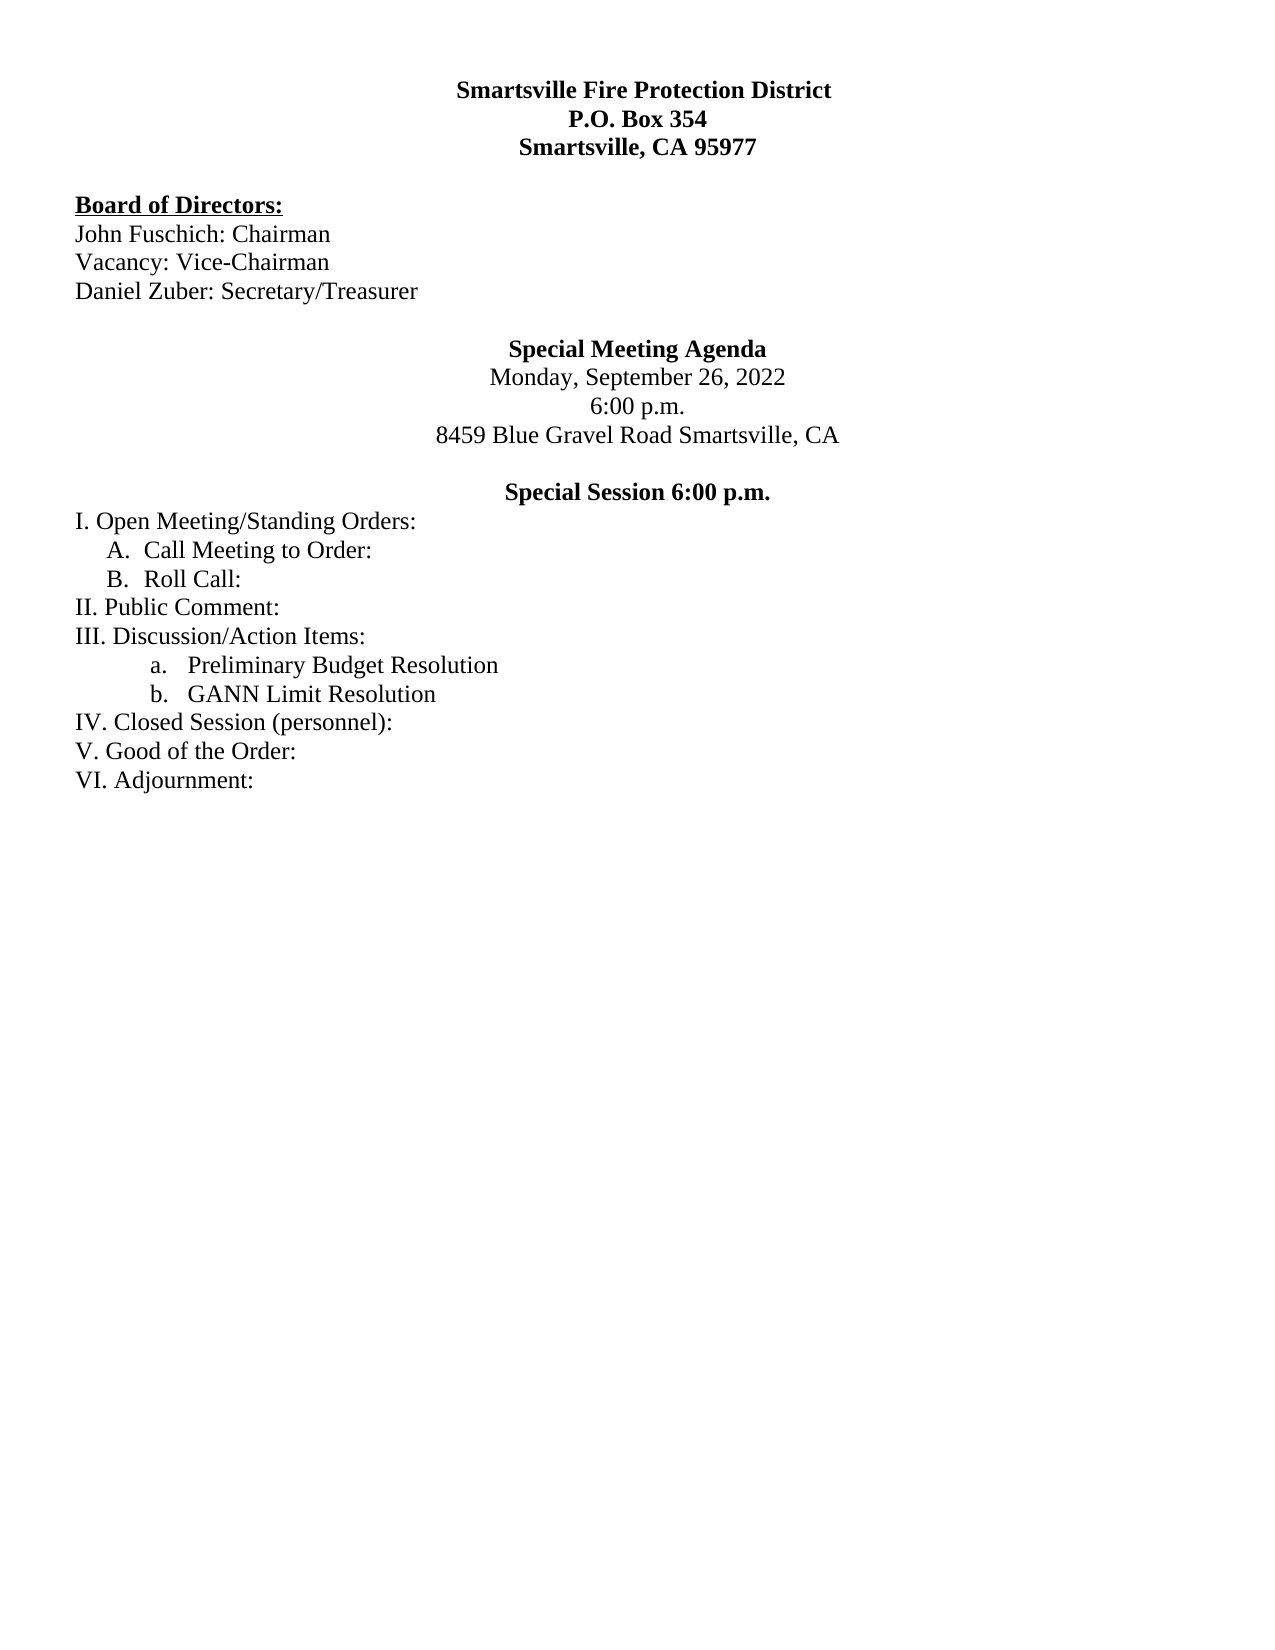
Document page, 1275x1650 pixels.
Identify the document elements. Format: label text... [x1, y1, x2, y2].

list Roll Call: [106, 564, 1200, 592]
text John Fuschich: Chairman [75, 219, 1200, 247]
text Special Meeting Agenda [75, 334, 1200, 362]
text Smartsville Fire Protection District [75, 75, 1200, 104]
text Vacancy: Vice-Chairman [75, 247, 1200, 276]
text Monday, September 26, 2022 [75, 362, 1200, 391]
list Call Meeting to Order: [106, 535, 1200, 564]
text VI. Adjournment: [75, 765, 1200, 794]
list Preliminary Budget Resolution [150, 650, 1200, 679]
text Smartsville, CA 95977 [75, 132, 1200, 161]
text III. Discussion/Action Items: [75, 621, 1200, 650]
text P.O. Box 354 [75, 104, 1200, 132]
text 6:00 p.m. [75, 391, 1200, 420]
text Special Session 6:00 p.m. [75, 477, 1200, 506]
list GANN Limit Resolution [150, 679, 1200, 707]
text I. Open Meeting/Standing Orders: [75, 506, 1200, 535]
text 8459 Blue Gravel Road Smartsville, CA [75, 420, 1200, 449]
text Board of Directors: [75, 190, 1200, 219]
text V. Good of the Order: [75, 736, 1200, 765]
text IV. Closed Session (personnel): [75, 707, 1200, 736]
text Daniel Zuber: Secretary/Treasurer [75, 276, 1200, 305]
text II. Public Comment: [75, 592, 1200, 621]
